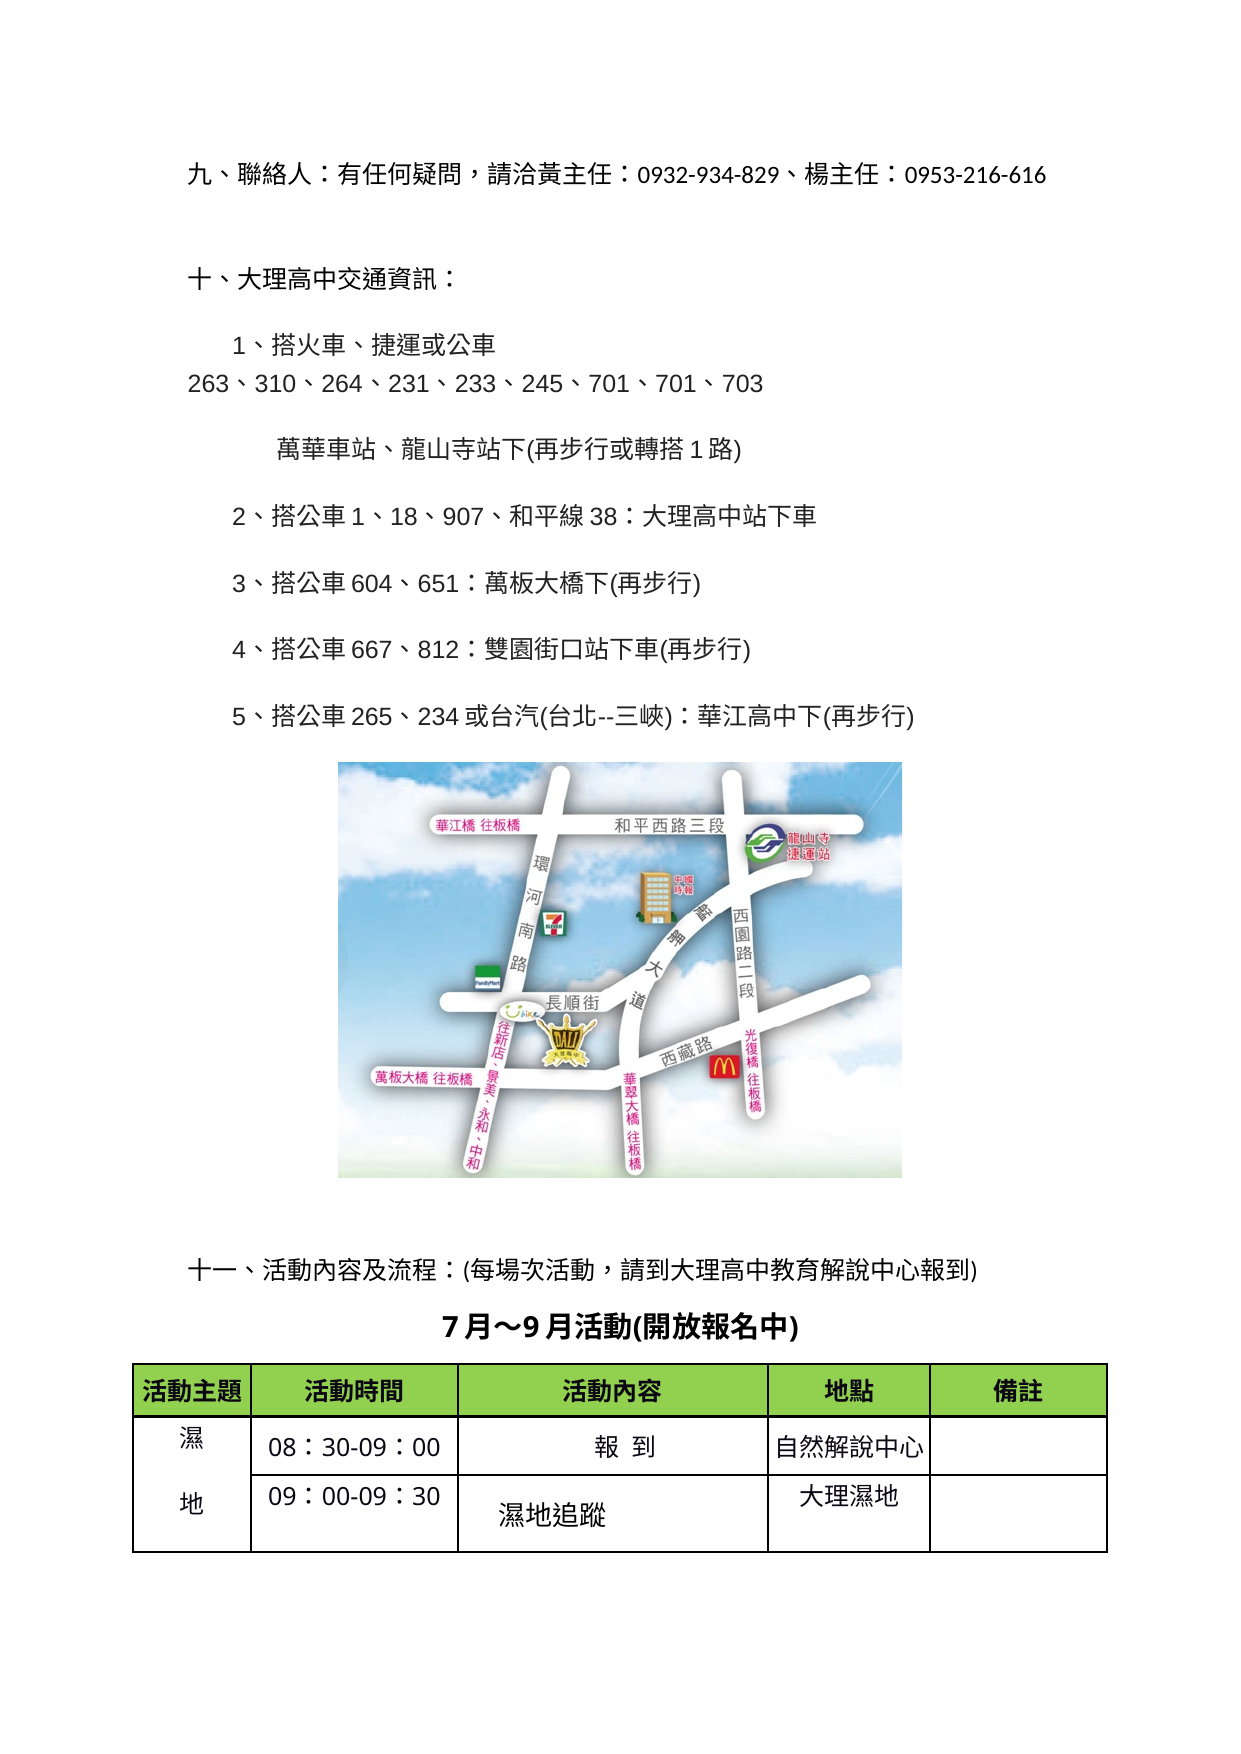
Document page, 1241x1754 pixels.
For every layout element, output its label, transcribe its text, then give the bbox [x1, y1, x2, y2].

text 十一、活動內容及流程：(每場次活動，請到大理高中教育解說中心報到) [187, 1250, 1053, 1288]
text 2、搭公車1、18、907、和平線38：大理高中站下車 [187, 496, 1053, 533]
table_cell 自然解說中心 [769, 1418, 929, 1474]
table_header 地點 [769, 1365, 929, 1415]
table_cell 09：00-09：30 [252, 1476, 457, 1551]
text 3、搭公車604、651：萬板大橋下(再步行) [187, 563, 1053, 600]
text 7月～9月活動(開放報名中) [187, 1288, 1053, 1363]
table_cell [931, 1476, 1106, 1551]
table_header 活動時間 [252, 1365, 457, 1415]
table_cell 大理濕地 [769, 1476, 929, 1551]
table_cell 濕地追蹤 [459, 1476, 767, 1551]
table_cell 報 到 [459, 1418, 767, 1474]
table_header 活動內容 [459, 1365, 767, 1415]
text 5、搭公車265、234或台汽(台北--三峽)：華江高中下(再步行) [187, 696, 1053, 733]
text 十、大理高中交通資訊： [187, 258, 1053, 296]
text 萬華車站、龍山寺站下(再步行或轉搭1路) [232, 429, 1053, 467]
table_cell 08：30-09：00 [252, 1418, 457, 1474]
table_header 活動主題 [134, 1365, 250, 1415]
table_cell [931, 1418, 1106, 1474]
table_header 備註 [931, 1365, 1106, 1415]
text 1、搭火車、捷運或公車263、310、264、231、233、245、701、701、703 [187, 325, 1053, 400]
text 4、搭公車667、812：雙園街口站下車(再步行) [187, 629, 1053, 667]
text 九、聯絡人：有任何疑問，請洽黃主任：0932-934-829、楊主任：0953-216-616 [187, 154, 1053, 192]
table_cell 濕 地 探 索 趣 [134, 1418, 250, 1551]
picture [338, 762, 903, 1178]
